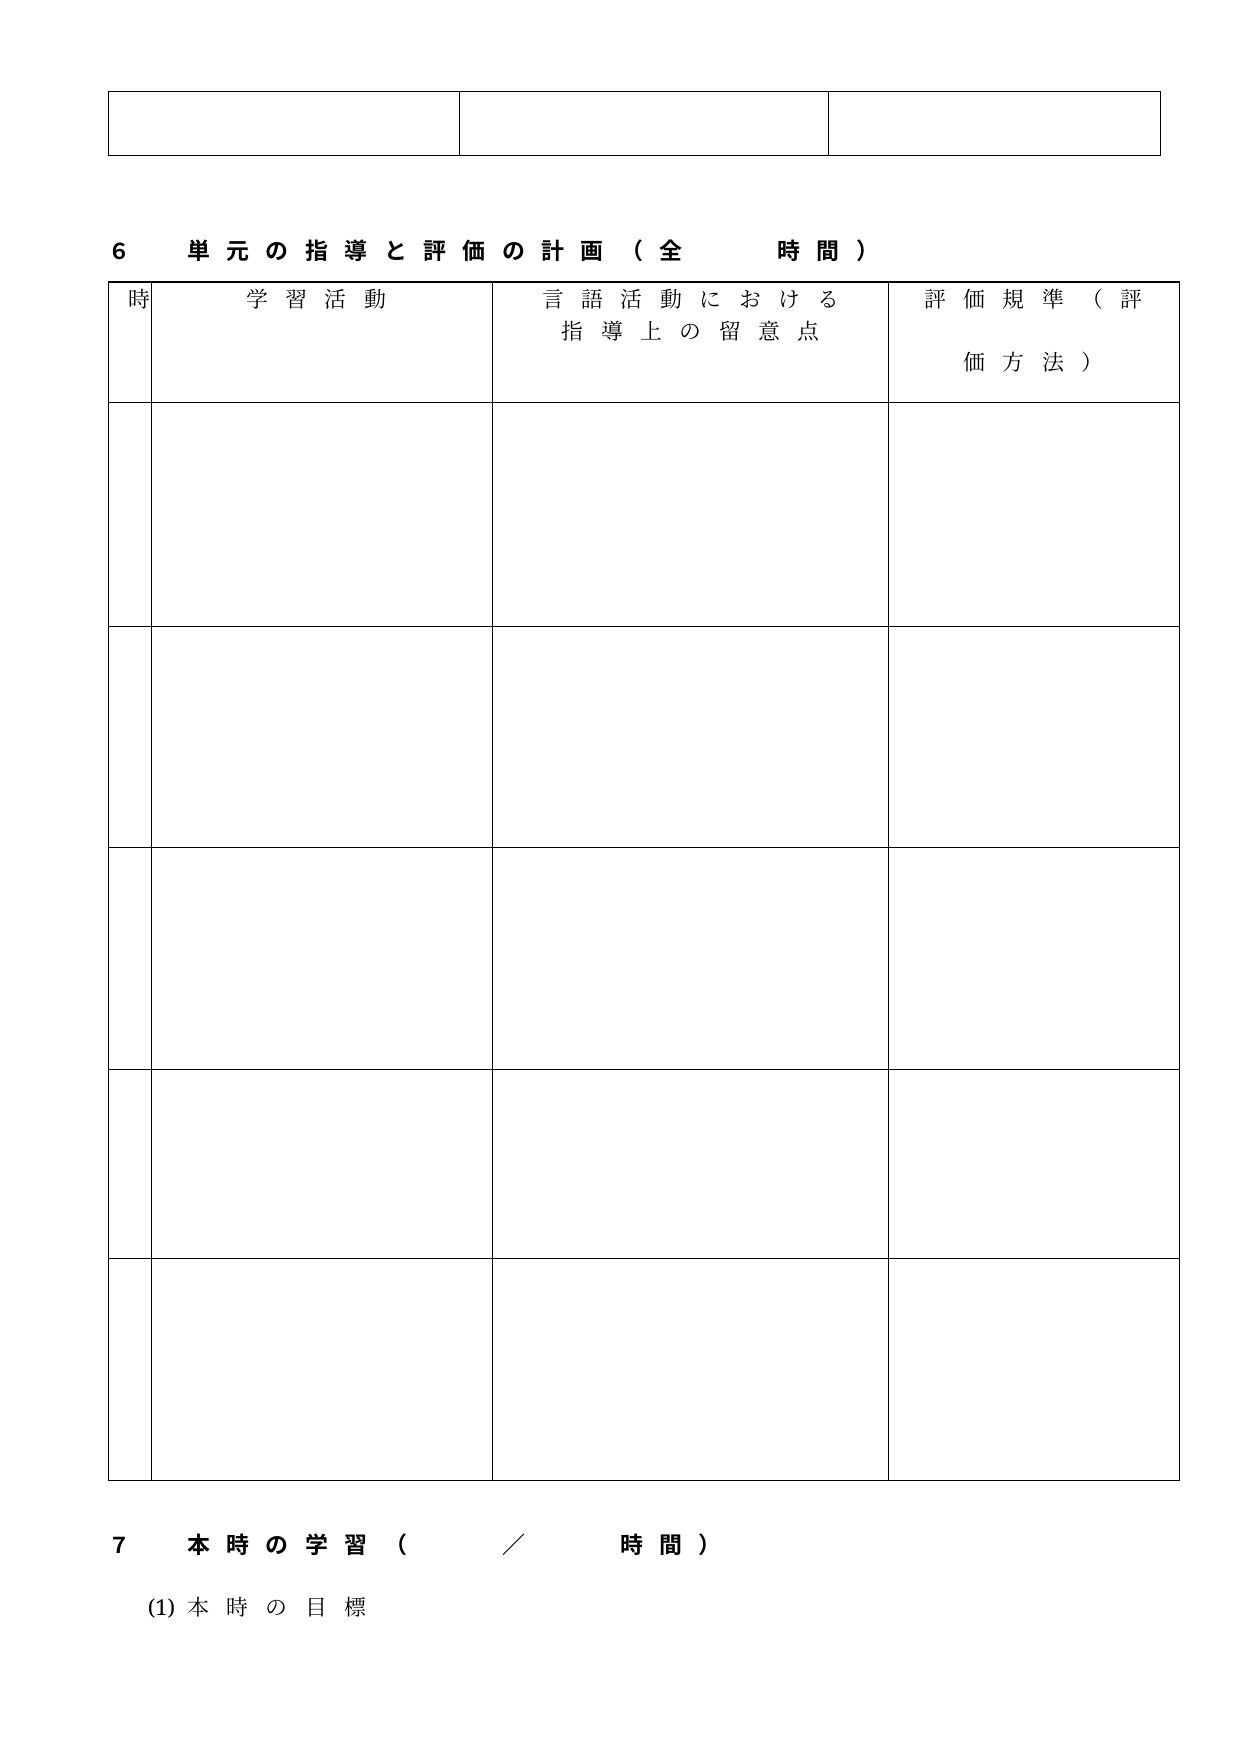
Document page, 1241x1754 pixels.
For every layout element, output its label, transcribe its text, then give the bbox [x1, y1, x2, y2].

table_cell [152, 1259, 492, 1479]
table_header 学習活動 [152, 283, 492, 402]
table_header 言語活動における 指導上の留意点 [493, 283, 888, 402]
text (1)本時の目標 [108, 1575, 1132, 1638]
table_cell [889, 1259, 1179, 1479]
table_cell [493, 1259, 888, 1479]
table_header 評価規準（評価方法） [889, 283, 1179, 402]
table_cell [109, 403, 151, 626]
table_cell [109, 92, 459, 154]
table_cell [829, 92, 1160, 154]
table_cell [109, 627, 151, 847]
table_cell [152, 403, 492, 626]
table_cell [493, 627, 888, 847]
table_cell [460, 92, 828, 154]
table_cell [109, 1259, 151, 1479]
table_cell [889, 403, 1179, 626]
text ７ 本時の学習（ ／ 時間） [108, 1512, 1132, 1575]
text ６ 単元の指導と評価の計画（全 時間） [108, 218, 1132, 281]
table_cell [152, 1070, 492, 1258]
table_cell [152, 848, 492, 1068]
table_cell [889, 848, 1179, 1068]
table_cell [109, 1070, 151, 1258]
table_cell [889, 1070, 1179, 1258]
table_cell [152, 627, 492, 847]
table_header 時 [109, 283, 151, 402]
table_cell [493, 848, 888, 1068]
table_cell [109, 848, 151, 1068]
table_cell [493, 403, 888, 626]
table_cell [889, 627, 1179, 847]
table_cell [493, 1070, 888, 1258]
